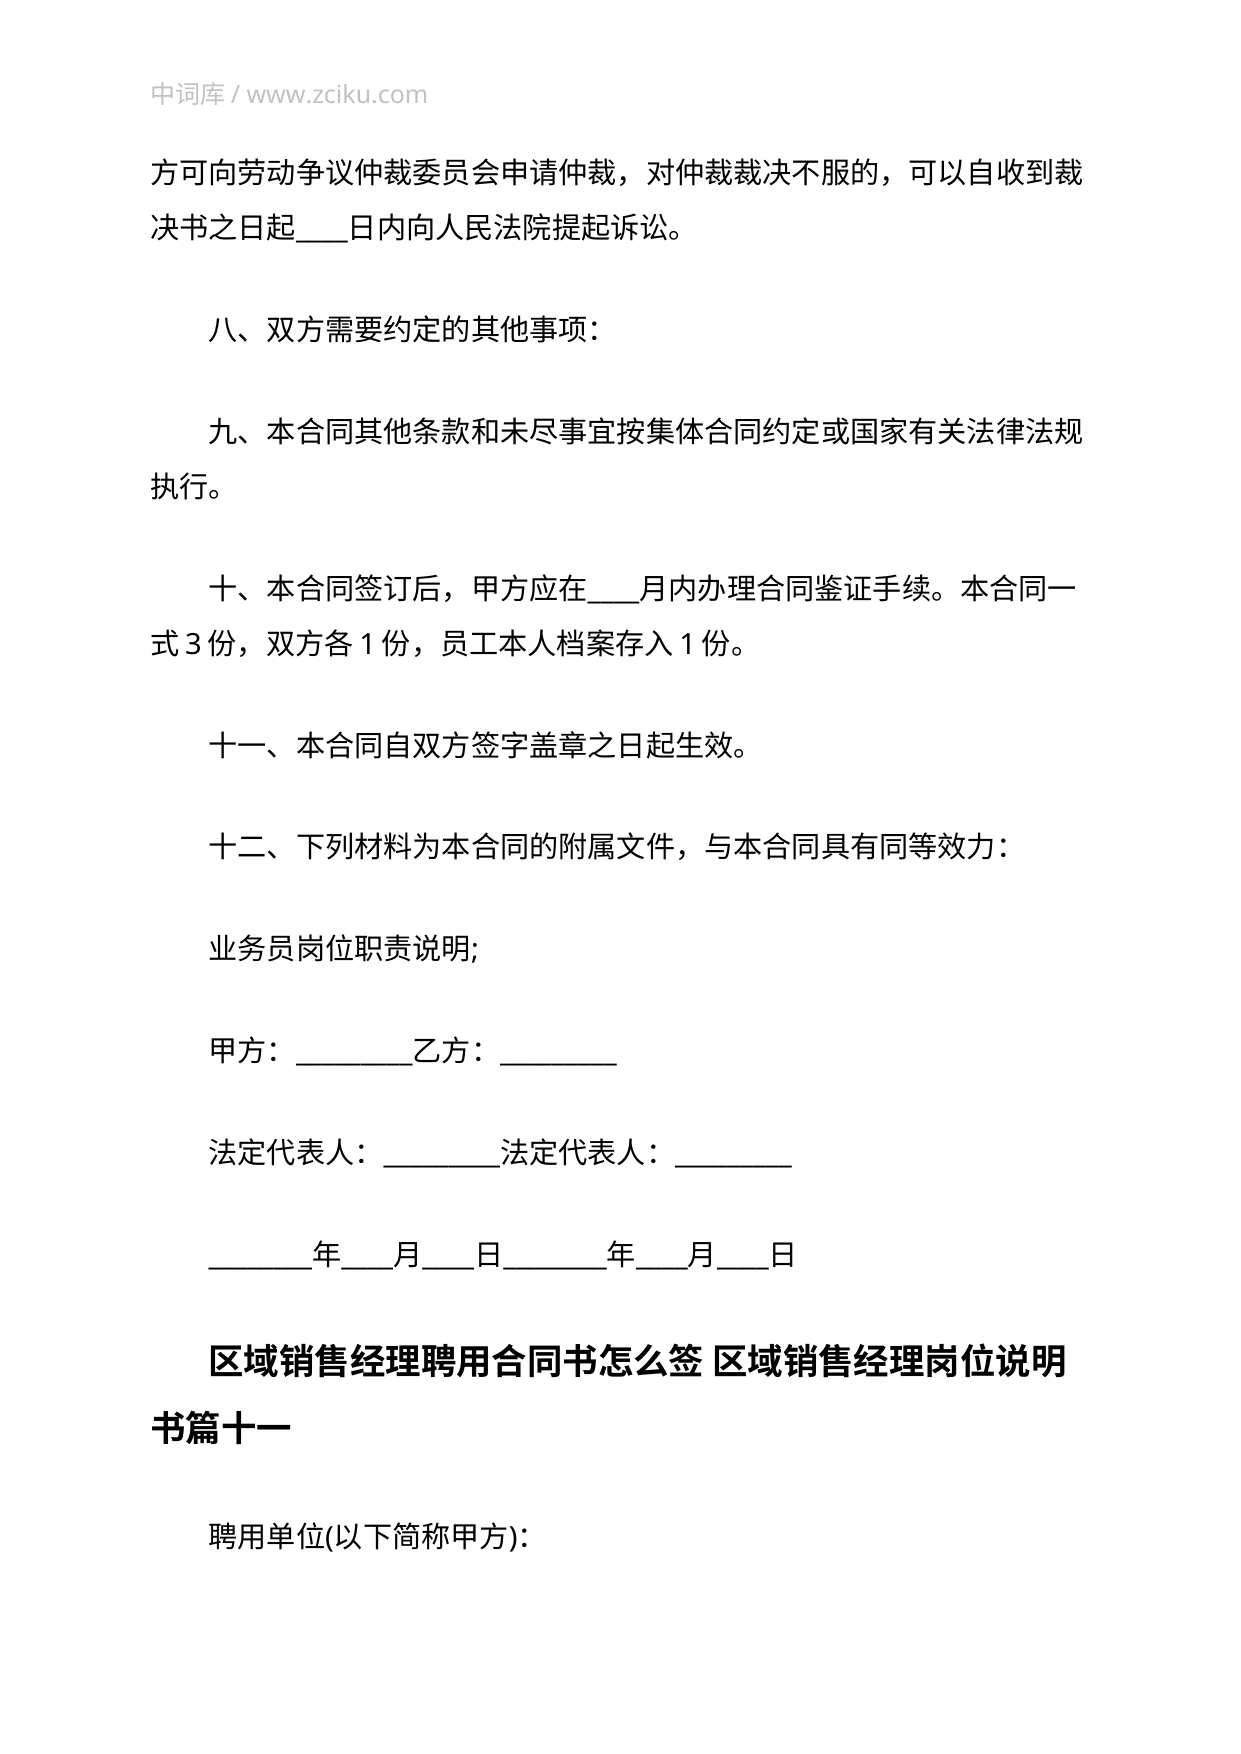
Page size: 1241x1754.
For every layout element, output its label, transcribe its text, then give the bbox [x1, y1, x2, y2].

text 区域销售经理聘用合同书怎么签 区域销售经理岗位说明书篇十一 [150, 1334, 1090, 1452]
text 十二、下列材料为本合同的附属文件，与本合同具有同等效力： [150, 824, 1090, 866]
text 九、本合同其他条款和未尽事宜按集体合同约定或国家有关法律法规执行。 [150, 409, 1090, 506]
text 十一、本合同自双方签字盖章之日起生效。 [150, 722, 1090, 764]
text 十、本合同签订后，甲方应在____月内办理合同鉴证手续。本合同一式3份，双方各1份，员工本人档案存入1份。 [150, 565, 1090, 663]
text 业务员岗位职责说明; [150, 926, 1090, 968]
text 聘用单位(以下简称甲方)： [150, 1514, 1090, 1556]
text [150, 150, 1090, 247]
text 甲方：_________乙方：_________ [150, 1028, 1090, 1070]
text 法定代表人：_________法定代表人：_________ [150, 1130, 1090, 1172]
text ________年____月____日________年____月____日 [150, 1232, 1090, 1274]
text 八、双方需要约定的其他事项： [150, 307, 1090, 349]
